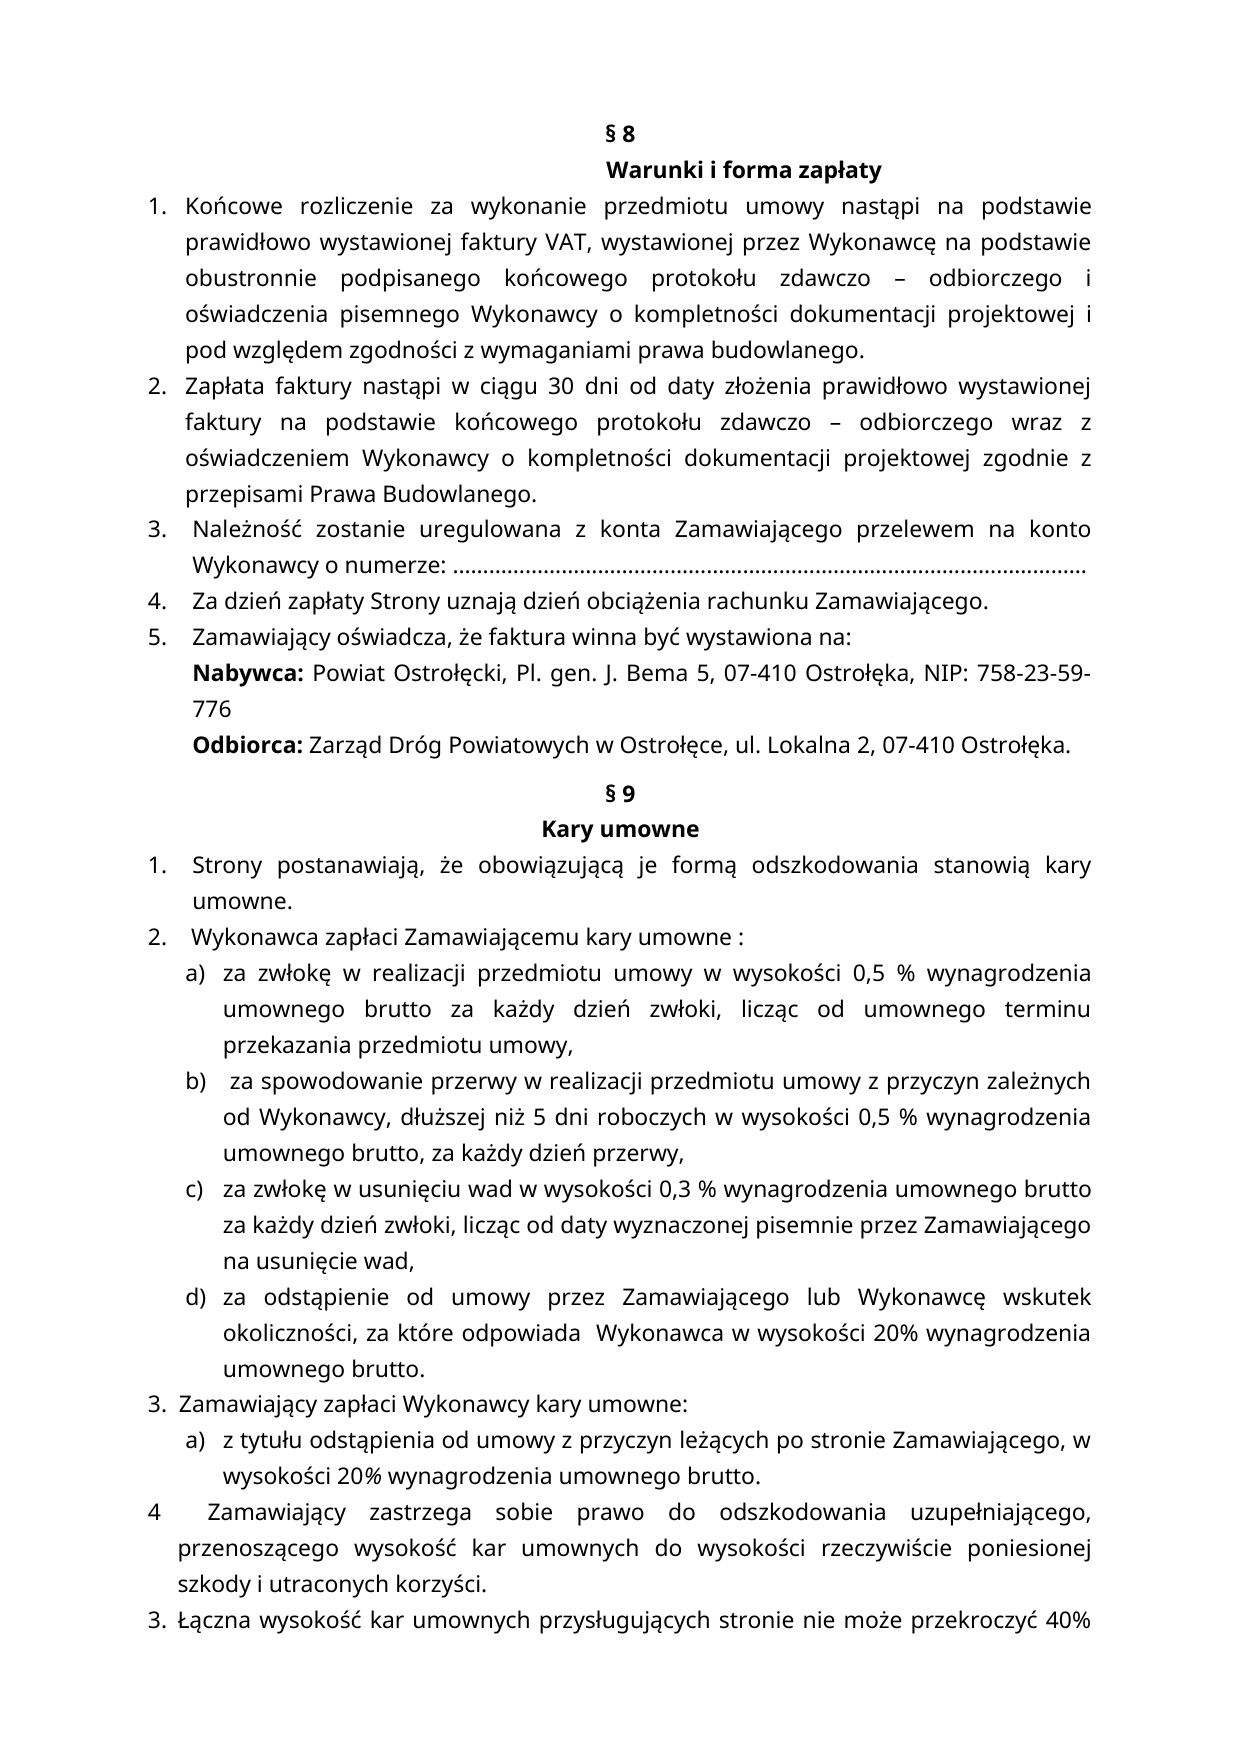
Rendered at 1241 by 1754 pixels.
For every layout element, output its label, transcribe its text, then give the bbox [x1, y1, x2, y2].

list z tytułu odstąpienia od umowy z przyczyn leżących po stronie Zamawiającego, w wysokości 20% wynagrodzenia umownego brutto. [185, 1424, 1092, 1492]
list Zamawiający oświadcza, że faktura winna być wystawiona na: [148, 621, 1092, 652]
list za zwłokę w realizacji przedmiotu umowy w wysokości 0,5 % wynagrodzenia umownego brutto za każdy dzień zwłoki, licząc od umownego terminu przekazania przedmiotu umowy, [185, 957, 1092, 1060]
list za spowodowanie przerwy w realizacji przedmiotu umowy z przyczyn zależnych od Wykonawcy, dłuższej niż 5 dni roboczych w wysokości 0,5 % wynagrodzenia umownego brutto, za każdy dzień przerwy, [185, 1065, 1092, 1168]
text 4 Zamawiający zastrzega sobie prawo do odszkodowania uzupełniającego, przenoszącego wysokość kar umownych do wysokości rzeczywiście poniesionej szkody i utraconych korzyści. [148, 1496, 1092, 1599]
text § 8 [148, 118, 1092, 149]
list Strony postanawiają, że obowiązującą je formą odszkodowania stanowią kary umowne. [148, 849, 1092, 917]
list Nabywca: Powiat Ostrołęcki, Pl. gen. J. Bema 5, 07-410 Ostrołęka, NIP: 758-23-59-776 [192, 657, 1092, 724]
text § 9 [148, 777, 1092, 809]
list Za dzień zapłaty Strony uznają dzień obciążenia rachunku Zamawiającego. [148, 585, 1092, 617]
list Odbiorca: Zarząd Dróg Powiatowych w Ostrołęce, ul. Lokalna 2, 07-410 Ostrołęka. [192, 729, 1092, 760]
list za zwłokę w usunięciu wad w wysokości 0,3 % wynagrodzenia umownego brutto za każdy dzień zwłoki, licząc od daty wyznaczonej pisemnie przez Zamawiającego na usunięcie wad, [185, 1173, 1092, 1276]
text Warunki i forma zapłaty [148, 154, 1092, 185]
text Kary umowne [148, 813, 1092, 845]
list Wykonawca zapłaci Zamawiającemu kary umowne : [148, 921, 1092, 952]
list Zapłata faktury nastąpi w ciągu 30 dni od daty złożenia prawidłowo wystawionej faktury na podstawie końcowego protokołu zdawczo – odbiorczego wraz z oświadczeniem Wykonawcy o kompletności dokumentacji projektowej zgodnie z przepisami Prawa Budowlanego. [148, 370, 1092, 509]
list Końcowe rozliczenie za wykonanie przedmiotu umowy nastąpi na podstawie prawidłowo wystawionej faktury VAT, wystawionej przez Wykonawcę na podstawie obustronnie podpisanego końcowego protokołu zdawczo – odbiorczego i oświadczenia pisemnego Wykonawcy o kompletności dokumentacji projektowej i pod względem zgodności z wymaganiami prawa budowlanego. [148, 190, 1092, 365]
list Należność zostanie uregulowana z konta Zamawiającego przelewem na konto Wykonawcy o numerze: …………………………………………………………………………………………… [148, 513, 1092, 581]
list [148, 1604, 1092, 1635]
list za odstąpienie od umowy przez Zamawiającego lub Wykonawcę wskutek okoliczności, za które odpowiada Wykonawca w wysokości 20% wynagrodzenia umownego brutto. [185, 1281, 1092, 1384]
text 3. Zamawiający zapłaci Wykonawcy kary umowne: [148, 1388, 1092, 1420]
